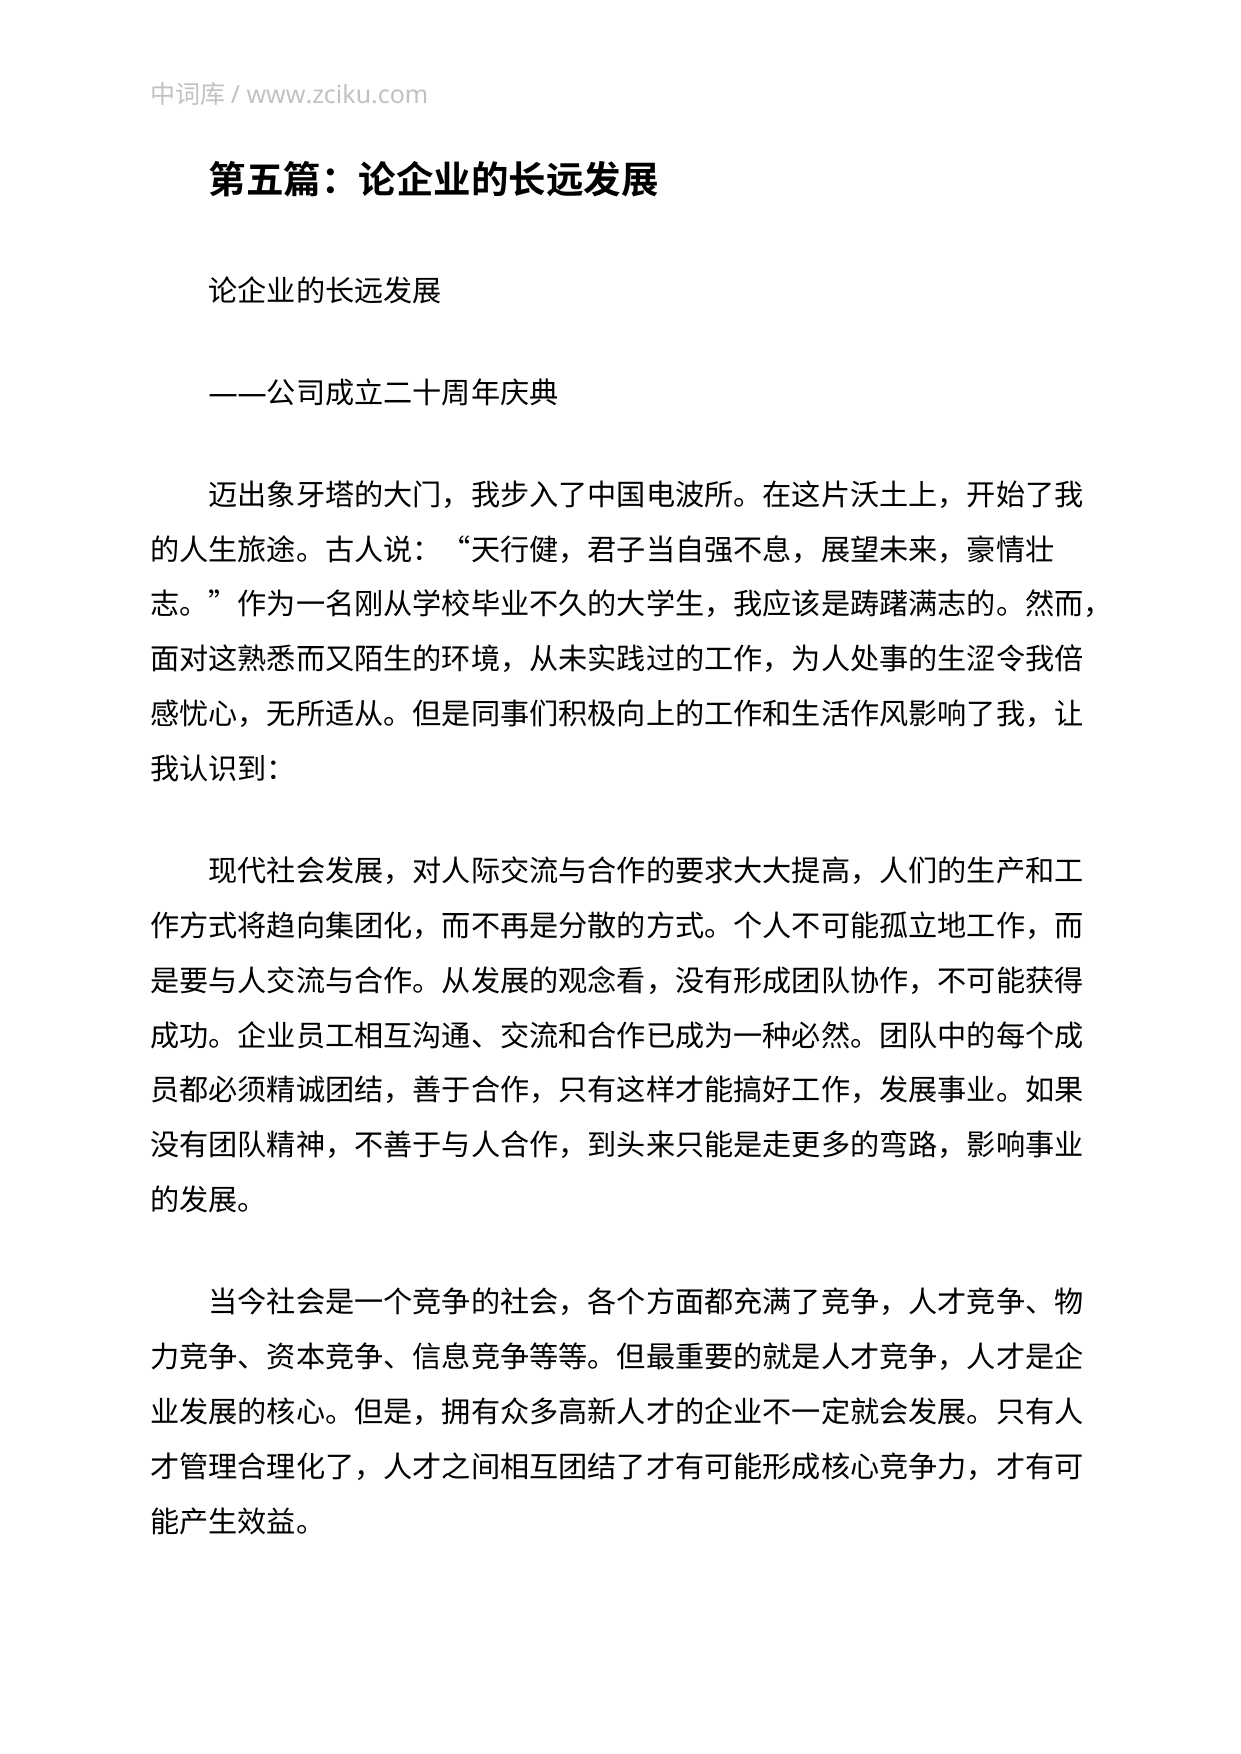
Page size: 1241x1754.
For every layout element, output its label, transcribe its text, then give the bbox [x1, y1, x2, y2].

text ——公司成立二十周年庆典 [150, 369, 1090, 412]
text 当今社会是一个竞争的社会，各个方面都充满了竞争，人才竞争、物力竞争、资本竞争、信息竞争等等。但最重要的就是人才竞争，人才是企业发展的核心。但是，拥有众多高新人才的企业不一定就会发展。只有人才管理合理化了，人才之间相互团结了才有可能形成核心竞争力，才有可能产生效益。 [150, 1278, 1090, 1540]
text 迈出象牙塔的大门，我步入了中国电波所。在这片沃土上，开始了我的人生旅途。古人说：“天行健，君子当自强不息，展望未来，豪情壮志。”作为一名刚从学校毕业不久的大学生，我应该是踌躇满志的。然而，面对这熟悉而又陌生的环境，从未实践过的工作，为人处事的生涩令我倍感忧心，无所适从。但是同事们积极向上的工作和生活作风影响了我，让我认识到： [150, 471, 1090, 788]
text 论企业的长远发展 [150, 267, 1090, 310]
text 第五篇：论企业的长远发展 [150, 150, 1090, 204]
text 现代社会发展，对人际交流与合作的要求大大提高，人们的生产和工作方式将趋向集团化，而不再是分散的方式。个人不可能孤立地工作，而是要与人交流与合作。从发展的观念看，没有形成团队协作，不可能获得成功。企业员工相互沟通、交流和合作已成为一种必然。团队中的每个成员都必须精诚团结，善于合作，只有这样才能搞好工作，发展事业。如果没有团队精神，不善于与人合作，到头来只能是走更多的弯路，影响事业的发展。 [150, 847, 1090, 1219]
